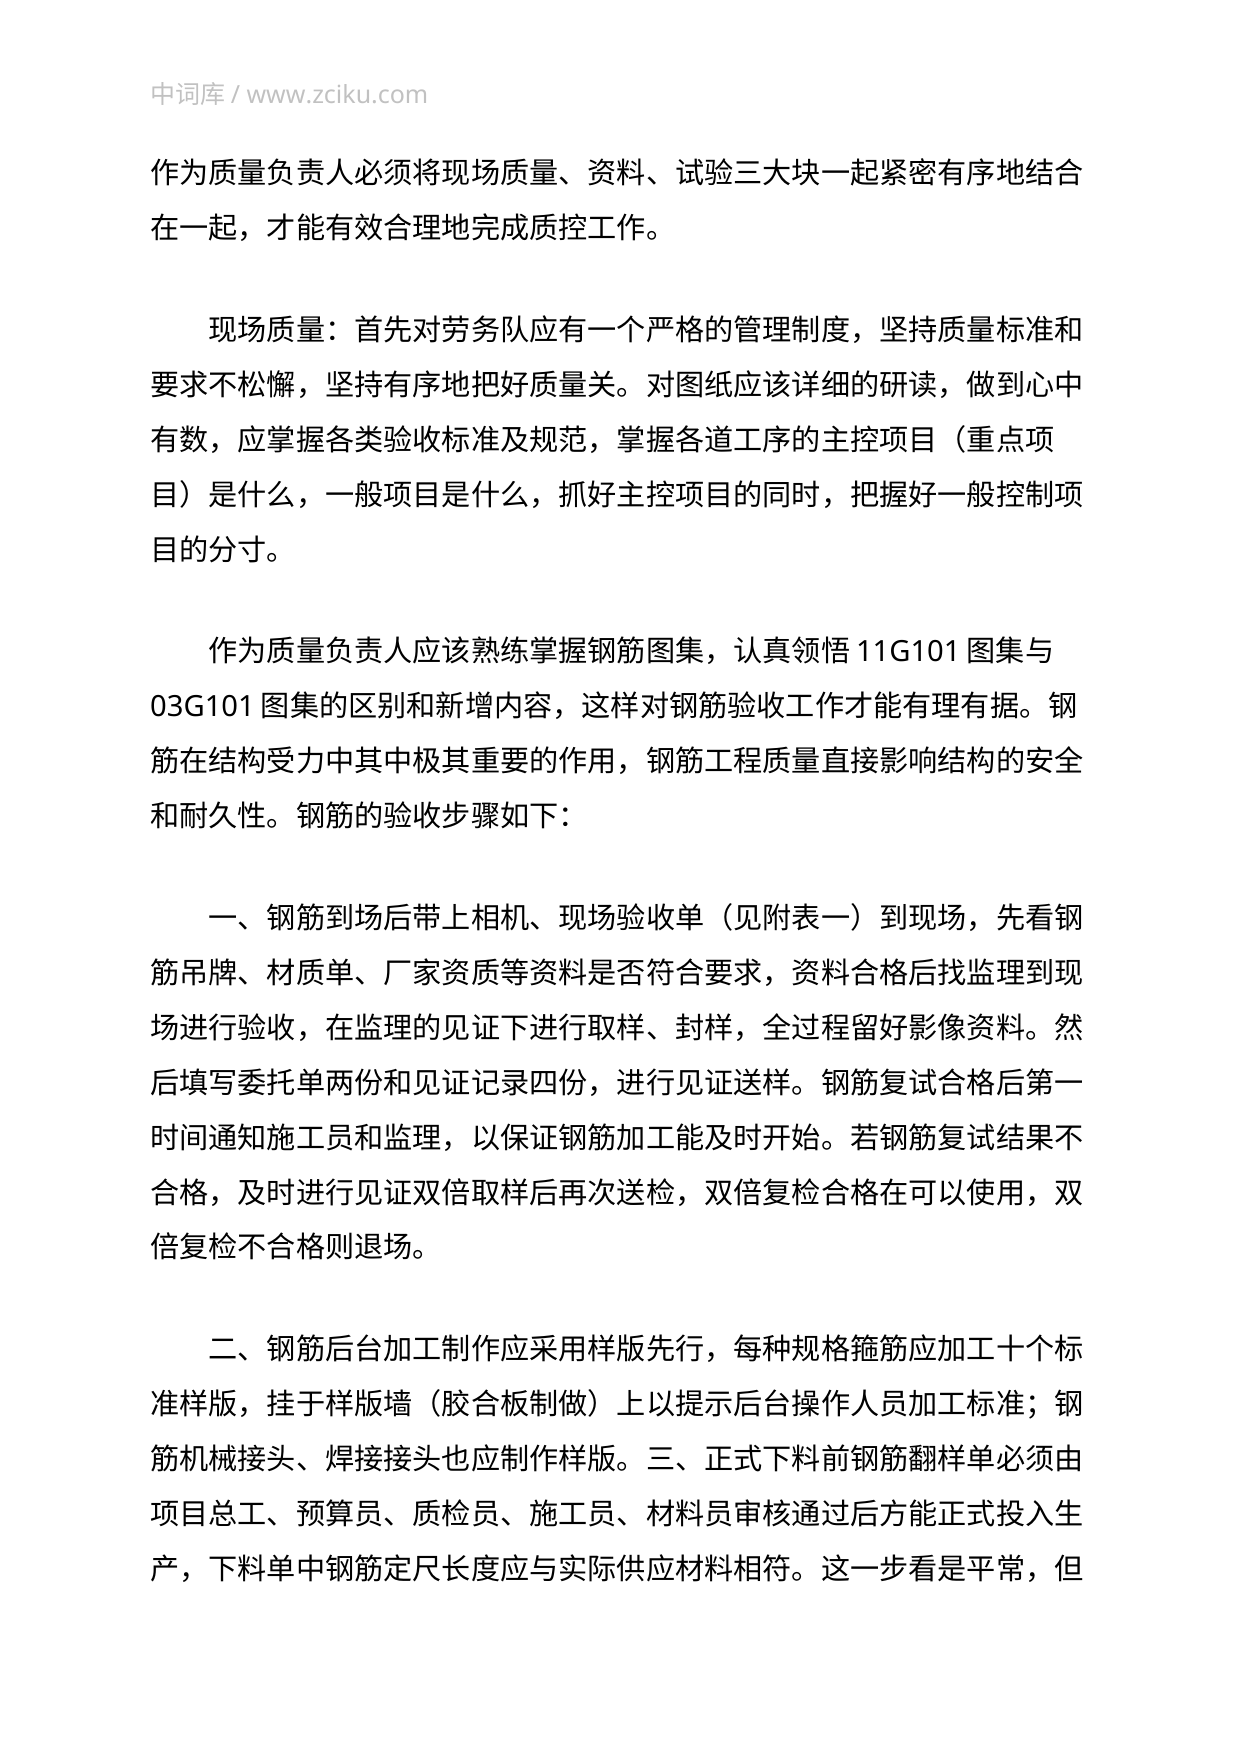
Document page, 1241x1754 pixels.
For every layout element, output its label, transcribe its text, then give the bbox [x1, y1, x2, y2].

text 作为质量负责人应该熟练掌握钢筋图集，认真领悟11G101图集与03G101图集的区别和新增内容，这样对钢筋验收工作才能有理有据。钢筋在结构受力中其中极其重要的作用，钢筋工程质量直接影响结构的安全和耐久性。钢筋的验收步骤如下： [150, 628, 1090, 835]
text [150, 1326, 1090, 1588]
text 一、钢筋到场后带上相机、现场验收单（见附表一）到现场，先看钢筋吊牌、材质单、厂家资质等资料是否符合要求，资料合格后找监理到现场进行验收，在监理的见证下进行取样、封样，全过程留好影像资料。然后填写委托单两份和见证记录四份，进行见证送样。钢筋复试合格后第一时间通知施工员和监理，以保证钢筋加工能及时开始。若钢筋复试结果不合格，及时进行见证双倍取样后再次送检，双倍复检合格在可以使用，双倍复检不合格则退场。 [150, 895, 1090, 1266]
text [150, 150, 1090, 247]
text 现场质量：首先对劳务队应有一个严格的管理制度，坚持质量标准和要求不松懈，坚持有序地把好质量关。对图纸应该详细的研读，做到心中有数，应掌握各类验收标准及规范，掌握各道工序的主控项目（重点项目）是什么，一般项目是什么，抓好主控项目的同时，把握好一般控制项目的分寸。 [150, 307, 1090, 568]
